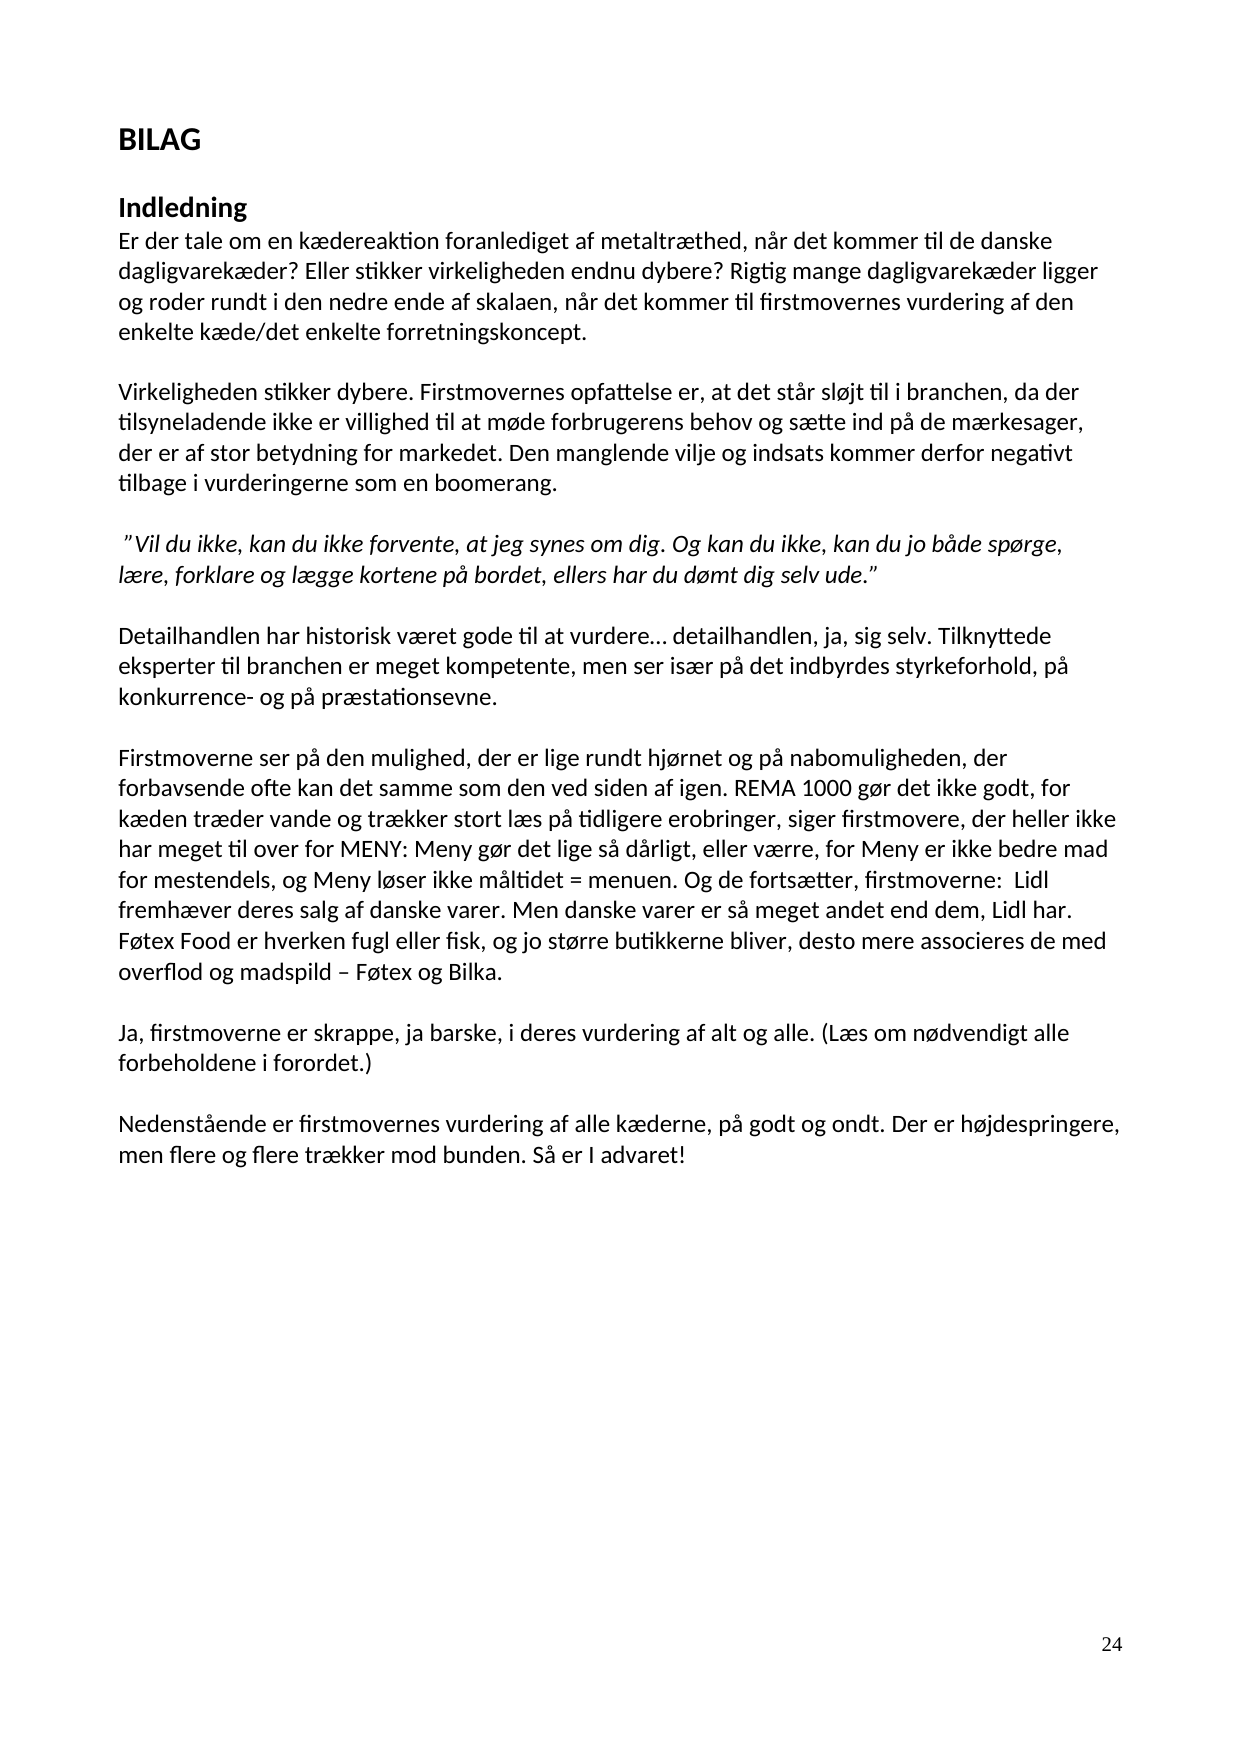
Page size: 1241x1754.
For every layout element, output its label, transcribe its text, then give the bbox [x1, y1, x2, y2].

text Virkeligheden stikker dybere. Firstmovernes opfattelse er, at det står sløjt til i branchen, da der tilsyneladende ikke er villighed til at møde forbrugerens behov og sætte ind på de mærkesager, der er af stor betydning for markedet. Den manglende vilje og indsats kommer derfor negativt tilbage i vurderingerne som en boomerang. [118, 376, 1122, 498]
text ”Vil du ikke, kan du ikke forvente, at jeg synes om dig. Og kan du ikke, kan du jo både spørge, lære, forklare og lægge kortene på bordet, ellers har du dømt dig selv ude.” [118, 528, 1122, 589]
text Ja, firstmoverne er skrappe, ja barske, i deres vurdering af alt og alle. (Læs om nødvendigt alle forbeholdene i forordet.) [118, 1017, 1122, 1078]
text Firstmoverne ser på den mulighed, der er lige rundt hjørnet og på nabomuligheden, der forbavsende ofte kan det samme som den ved siden af igen. REMA 1000 gør det ikke godt, for kæden træder vande og trækker stort læs på tidligere erobringer, siger firstmovere, der heller ikke har meget til over for MENY: Meny gør det lige så dårligt, eller værre, for Meny er ikke bedre mad for mestendels, og Meny løser ikke måltidet = menuen. Og de fortsætter, firstmoverne: Lidl fremhæver deres salg af danske varer. Men danske varer er så meget andet end dem, Lidl har. Føtex Food er hverken fugl eller fisk, og jo større butikkerne bliver, desto mere associeres de med overflod og madspild – Føtex og Bilka. [118, 742, 1122, 986]
text BILAG [118, 118, 1122, 159]
text Indledning [118, 189, 1122, 225]
text Nedenstående er firstmovernes vurdering af alle kæderne, på godt og ondt. Der er højdespringere, men flere og flere trækker mod bunden. Så er I advaret! [118, 1108, 1122, 1169]
text Er der tale om en kædereaktion foranlediget af metaltræthed, når det kommer til de danske dagligvarekæder? Eller stikker virkeligheden endnu dybere? Rigtig mange dagligvarekæder ligger og roder rundt i den nedre ende af skalaen, når det kommer til firstmovernes vurdering af den enkelte kæde/det enkelte forretningskoncept. [118, 225, 1122, 347]
text Detailhandlen har historisk været gode til at vurdere… detailhandlen, ja, sig selv. Tilknyttede eksperter til branchen er meget kompetente, men ser især på det indbyrdes styrkeforhold, på konkurrence- og på præstationsevne. [118, 620, 1122, 712]
